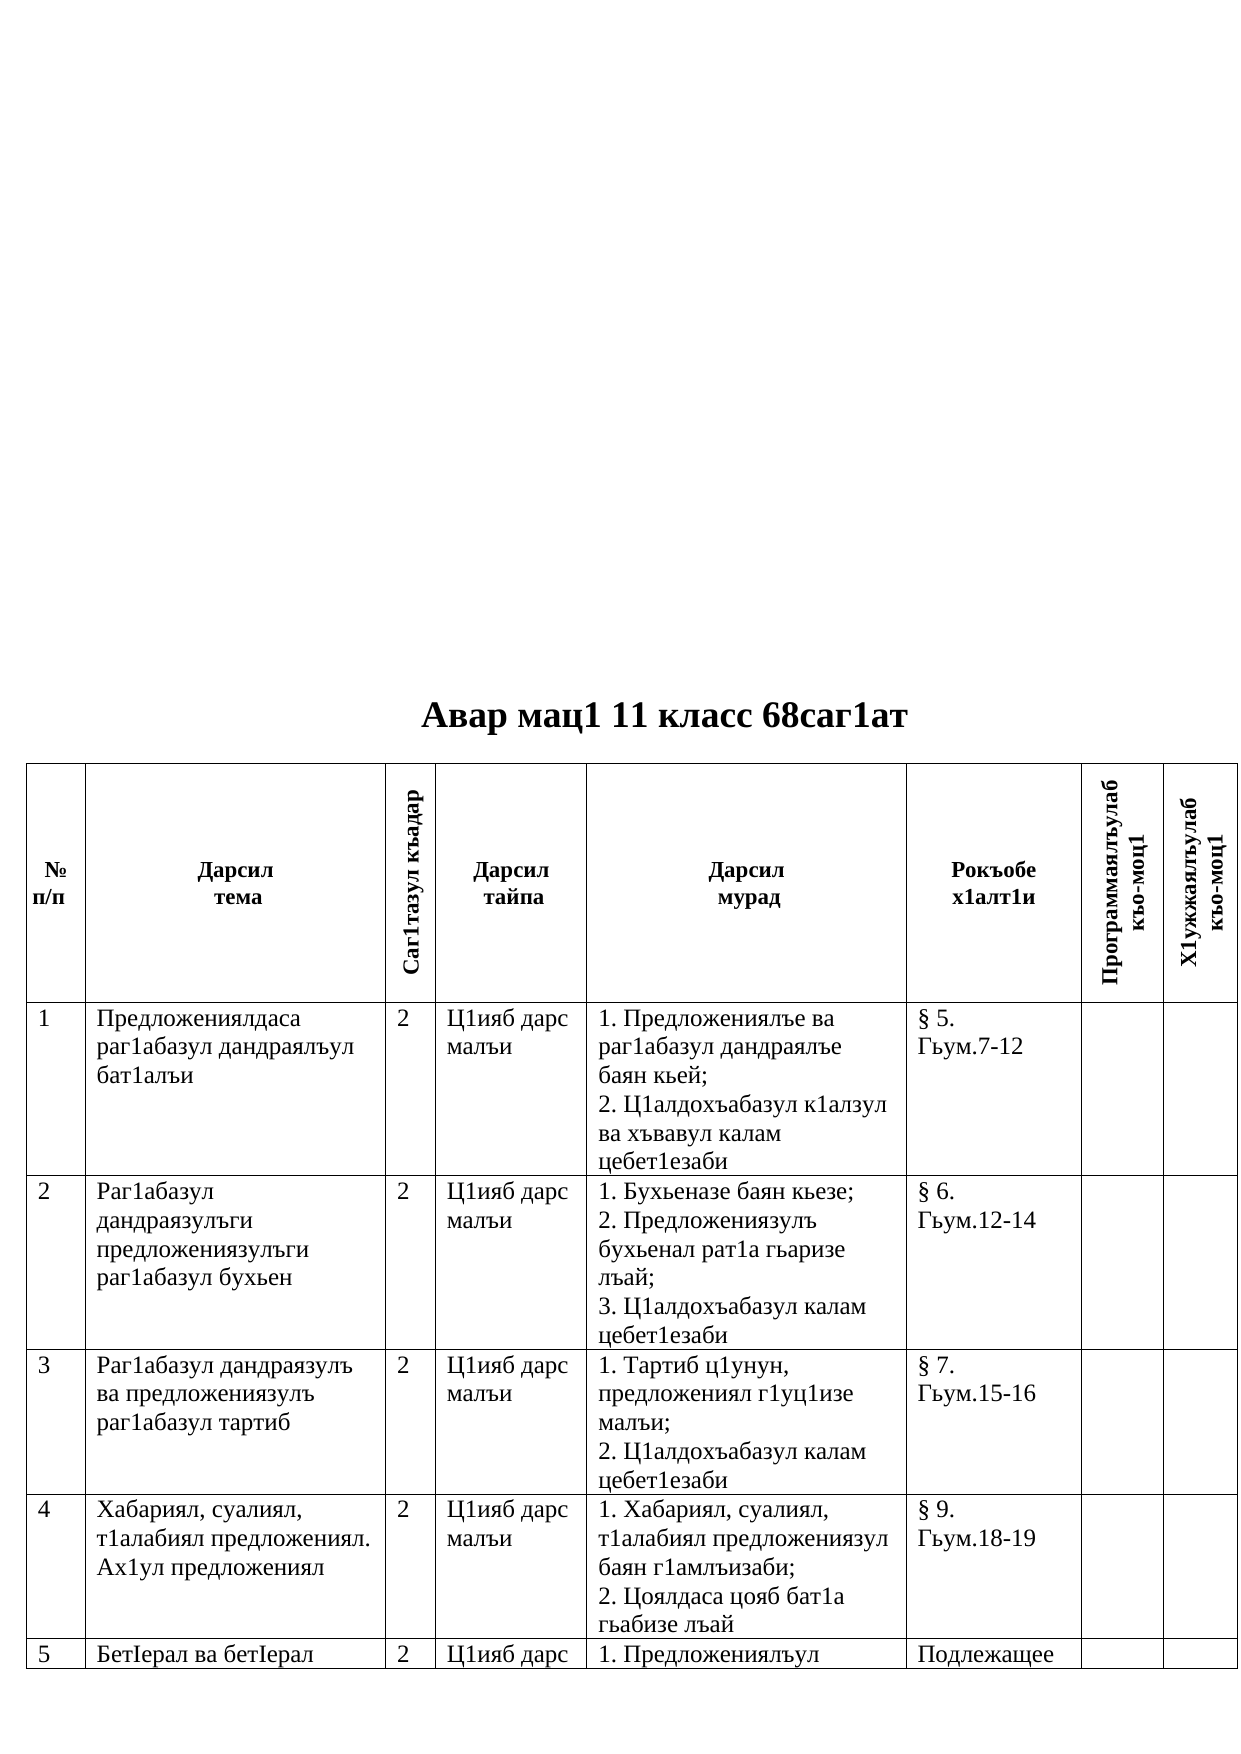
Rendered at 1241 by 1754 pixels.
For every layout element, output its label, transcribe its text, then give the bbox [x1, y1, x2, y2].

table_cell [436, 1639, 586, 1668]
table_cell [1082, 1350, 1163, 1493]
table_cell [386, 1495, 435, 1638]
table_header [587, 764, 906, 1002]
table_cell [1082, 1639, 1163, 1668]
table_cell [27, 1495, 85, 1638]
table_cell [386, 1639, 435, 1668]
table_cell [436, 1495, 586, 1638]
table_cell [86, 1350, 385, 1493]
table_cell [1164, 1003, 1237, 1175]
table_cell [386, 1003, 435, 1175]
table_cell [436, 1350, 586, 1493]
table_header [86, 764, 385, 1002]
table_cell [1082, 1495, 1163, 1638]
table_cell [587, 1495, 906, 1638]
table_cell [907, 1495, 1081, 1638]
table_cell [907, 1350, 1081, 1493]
text Авар мац1 11 класс 68саг1ат [177, 693, 1152, 736]
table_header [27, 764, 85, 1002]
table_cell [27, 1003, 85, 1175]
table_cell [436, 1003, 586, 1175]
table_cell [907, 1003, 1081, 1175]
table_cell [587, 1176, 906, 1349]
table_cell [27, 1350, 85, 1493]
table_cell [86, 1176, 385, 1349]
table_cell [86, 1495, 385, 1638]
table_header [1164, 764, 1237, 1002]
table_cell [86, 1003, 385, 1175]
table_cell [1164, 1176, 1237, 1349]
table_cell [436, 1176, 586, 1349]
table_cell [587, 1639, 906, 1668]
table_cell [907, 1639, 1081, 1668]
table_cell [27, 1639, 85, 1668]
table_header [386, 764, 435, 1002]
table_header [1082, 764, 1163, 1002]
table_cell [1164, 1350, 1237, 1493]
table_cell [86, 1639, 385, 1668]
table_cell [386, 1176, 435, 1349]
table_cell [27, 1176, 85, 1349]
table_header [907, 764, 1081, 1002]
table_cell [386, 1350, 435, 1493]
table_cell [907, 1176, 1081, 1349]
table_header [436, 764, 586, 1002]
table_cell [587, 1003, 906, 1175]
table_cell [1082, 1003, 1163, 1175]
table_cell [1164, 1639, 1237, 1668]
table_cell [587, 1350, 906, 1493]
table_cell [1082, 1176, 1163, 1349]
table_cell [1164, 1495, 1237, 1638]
